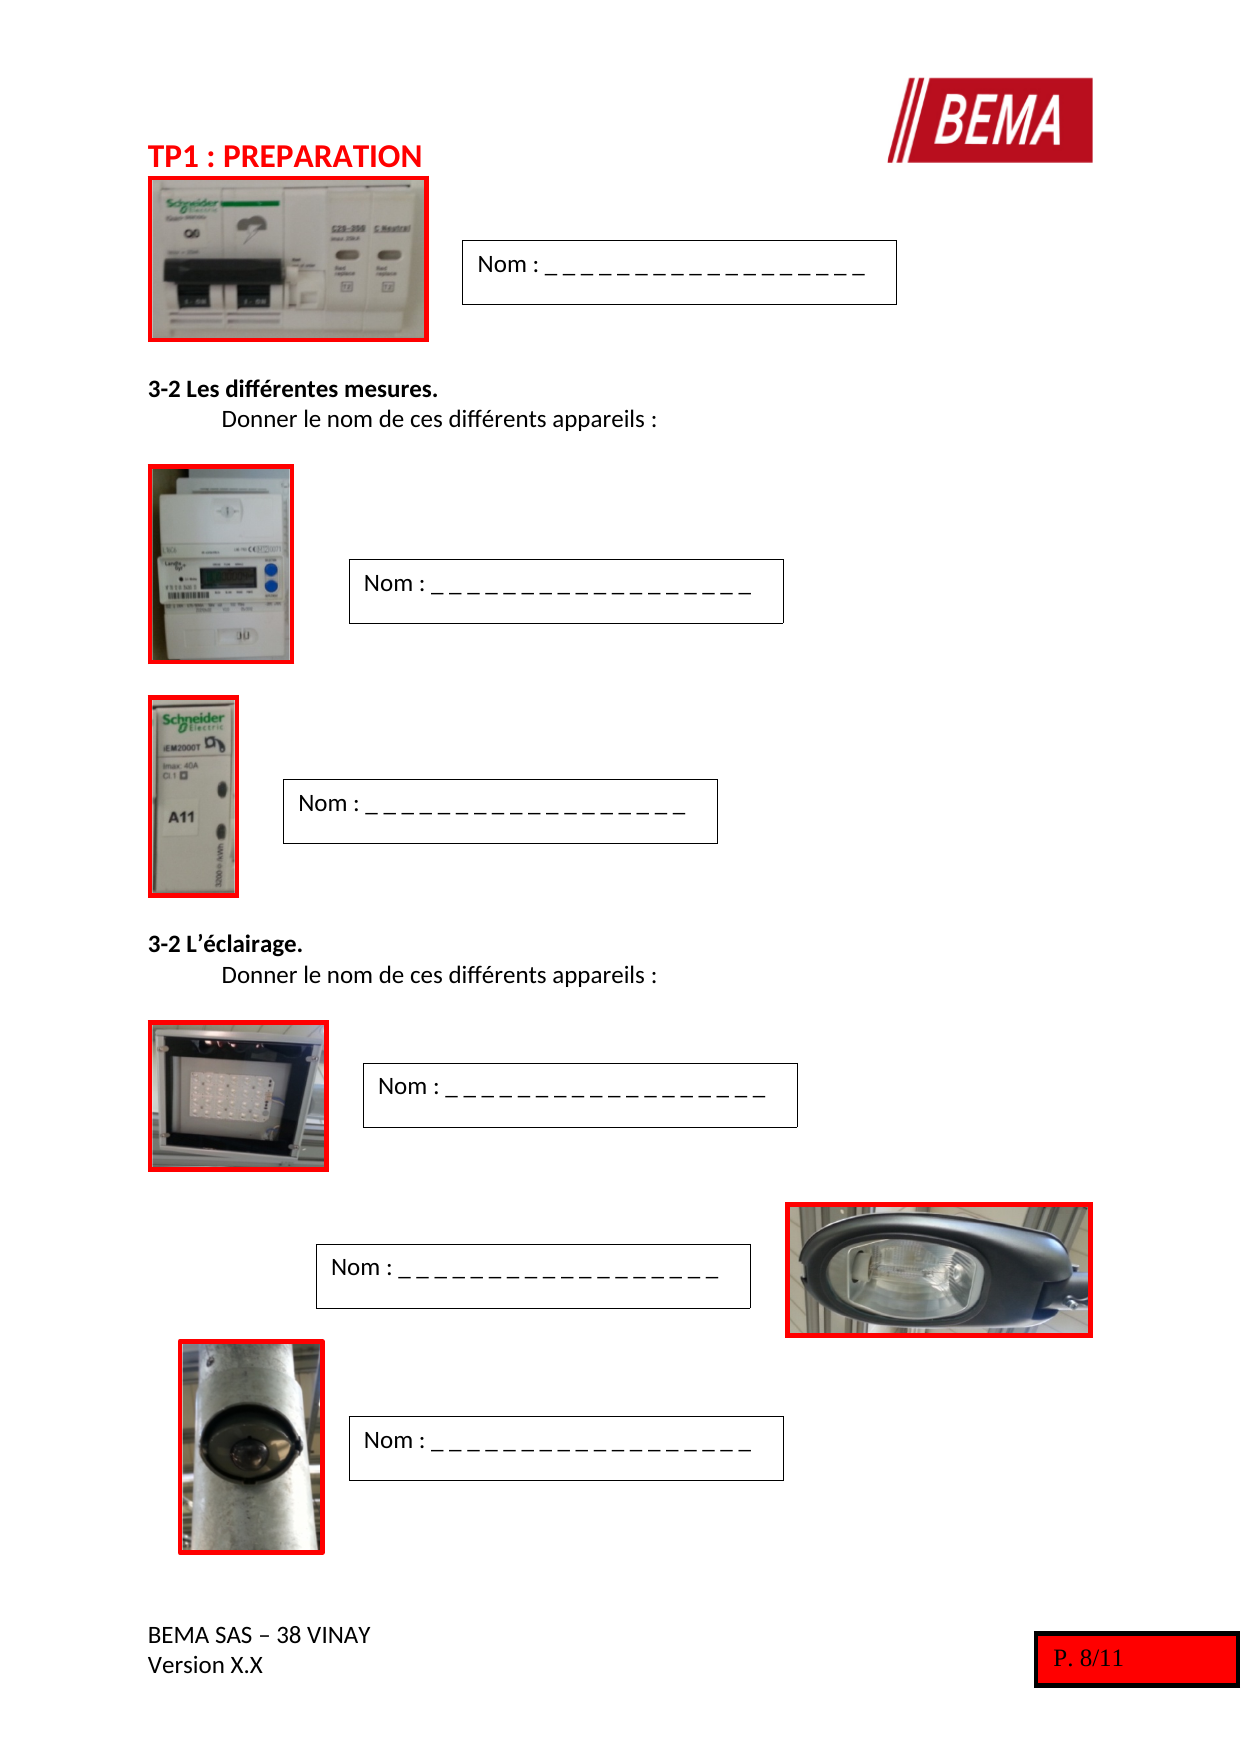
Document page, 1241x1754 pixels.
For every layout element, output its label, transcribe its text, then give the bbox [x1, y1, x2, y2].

text Donner le nom de ces différents appareils : [148, 959, 1093, 989]
picture [152, 1025, 324, 1167]
picture [790, 1207, 1088, 1333]
picture [183, 1344, 320, 1550]
picture [152, 469, 290, 660]
text 3-2 L’éclairage. [148, 928, 1093, 959]
text 3-2 Les différentes mesures. [148, 373, 1093, 403]
picture [887, 73, 1093, 168]
picture [152, 180, 424, 338]
picture [152, 700, 235, 893]
text Donner le nom de ces différents appareils : [148, 403, 1093, 434]
